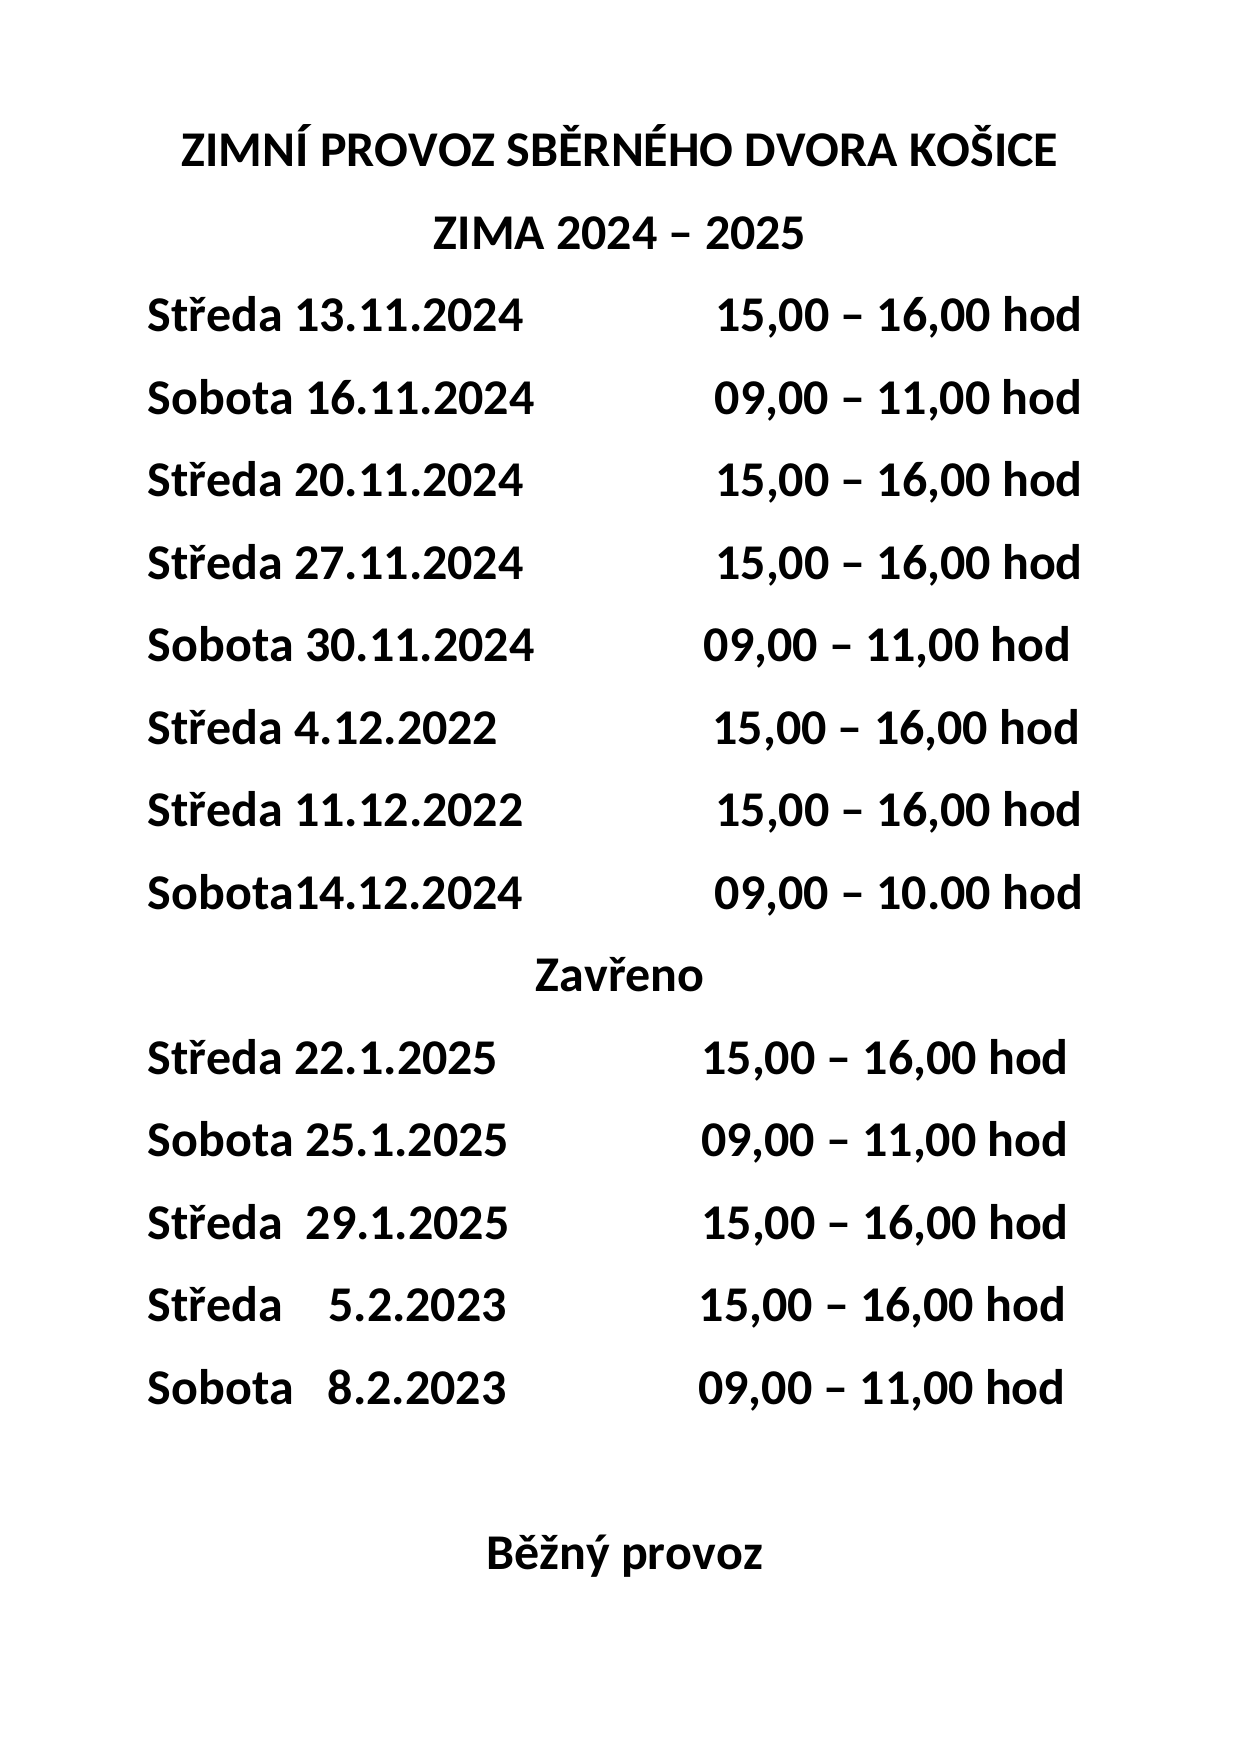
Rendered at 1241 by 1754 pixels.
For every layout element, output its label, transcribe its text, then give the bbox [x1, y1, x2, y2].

text Běžný provoz [148, 1521, 1093, 1582]
text Sobota14.12.2024 09,00 – 10.00 hod [148, 861, 1093, 922]
text Středa 20.11.2024 15,00 – 16,00 hod [148, 448, 1093, 509]
text Zavřeno [148, 943, 1093, 1004]
text Středa 27.11.2024 15,00 – 16,00 hod [148, 531, 1093, 592]
text Středa 13.11.2024 15,00 – 16,00 hod [148, 283, 1093, 344]
text Středa 4.12.2022 15,00 – 16,00 hod [148, 696, 1093, 757]
text Středa 29.1.2025 15,00 – 16,00 hod [148, 1191, 1093, 1252]
text Sobota 16.11.2024 09,00 – 11,00 hod [148, 366, 1093, 427]
text Sobota 25.1.2025 09,00 – 11,00 hod [148, 1108, 1093, 1169]
text Sobota 30.11.2024 09,00 – 11,00 hod [148, 613, 1093, 674]
text Středa 5.2.2023 15,00 – 16,00 hod [148, 1273, 1093, 1334]
text ZIMNÍ PROVOZ SBĚRNÉHO DVORA KOŠICE [148, 118, 1093, 179]
text Sobota 8.2.2023 09,00 – 11,00 hod [148, 1356, 1093, 1417]
text Středa 22.1.2025 15,00 – 16,00 hod [148, 1026, 1093, 1087]
text ZIMA 2024 – 2025 [148, 201, 1093, 262]
text Středa 11.12.2022 15,00 – 16,00 hod [148, 778, 1093, 839]
